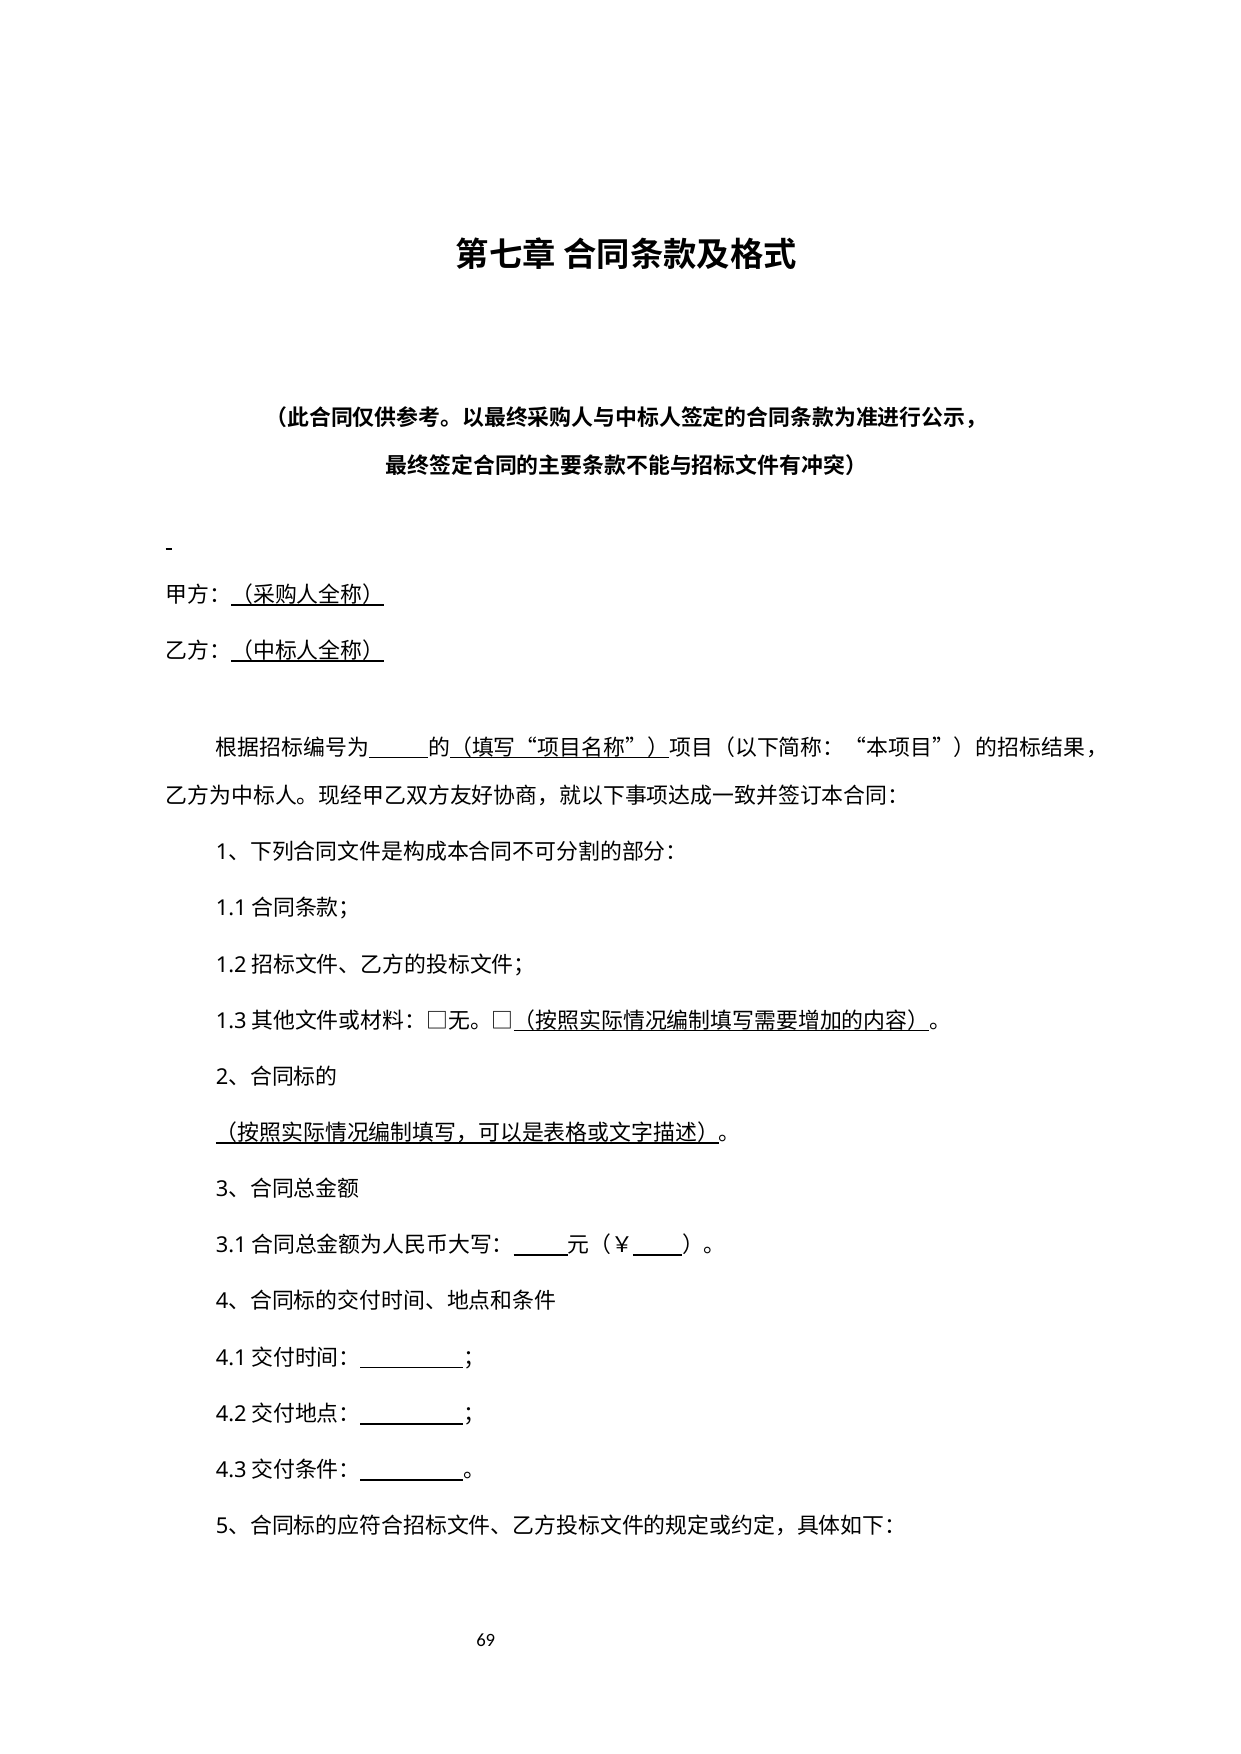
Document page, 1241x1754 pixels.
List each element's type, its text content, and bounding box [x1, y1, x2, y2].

text 5、合同标的应符合招标文件、乙方投标文件的规定或约定，具体如下： [165, 1508, 1087, 1540]
text 1.3其他文件或材料：□无。□（按照实际情况编制填写需要增加的内容）。 [165, 1002, 1087, 1035]
text 4.3交付条件： 。 [165, 1452, 1087, 1484]
text 4、合同标的交付时间、地点和条件 [165, 1283, 1087, 1316]
text 甲方：（采购人全称） [165, 576, 1087, 609]
text 第七章 合同条款及格式 [165, 219, 1087, 284]
text 1、下列合同文件是构成本合同不可分割的部分： [165, 834, 1087, 866]
text 1.1合同条款； [165, 890, 1087, 923]
text （按照实际情况编制填写，可以是表格或文字描述）。 [165, 1115, 1087, 1147]
text 根据招标编号为 的（填写“项目名称”）项目（以下简称：“本项目”）的招标结果，乙方为中标人。现经甲乙双方友好协商，就以下事项达成一致并签订本合同： [165, 729, 1087, 810]
text 最终签定合同的主要条款不能与招标文件有冲突） [165, 447, 1087, 480]
text 1.2招标文件、乙方的投标文件； [165, 946, 1087, 979]
text 4.1交付时间： ； [165, 1339, 1087, 1372]
text 乙方：（中标人全称） [165, 633, 1087, 665]
text 4.2交付地点： ； [165, 1395, 1087, 1428]
text （此合同仅供参考。以最终采购人与中标人签定的合同条款为准进行公示， [165, 399, 1087, 432]
text 3、合同总金额 [165, 1171, 1087, 1203]
text 2、合同标的 [165, 1058, 1087, 1091]
text 3.1合同总金额为人民币大写： 元（￥ ）。 [165, 1227, 1087, 1259]
